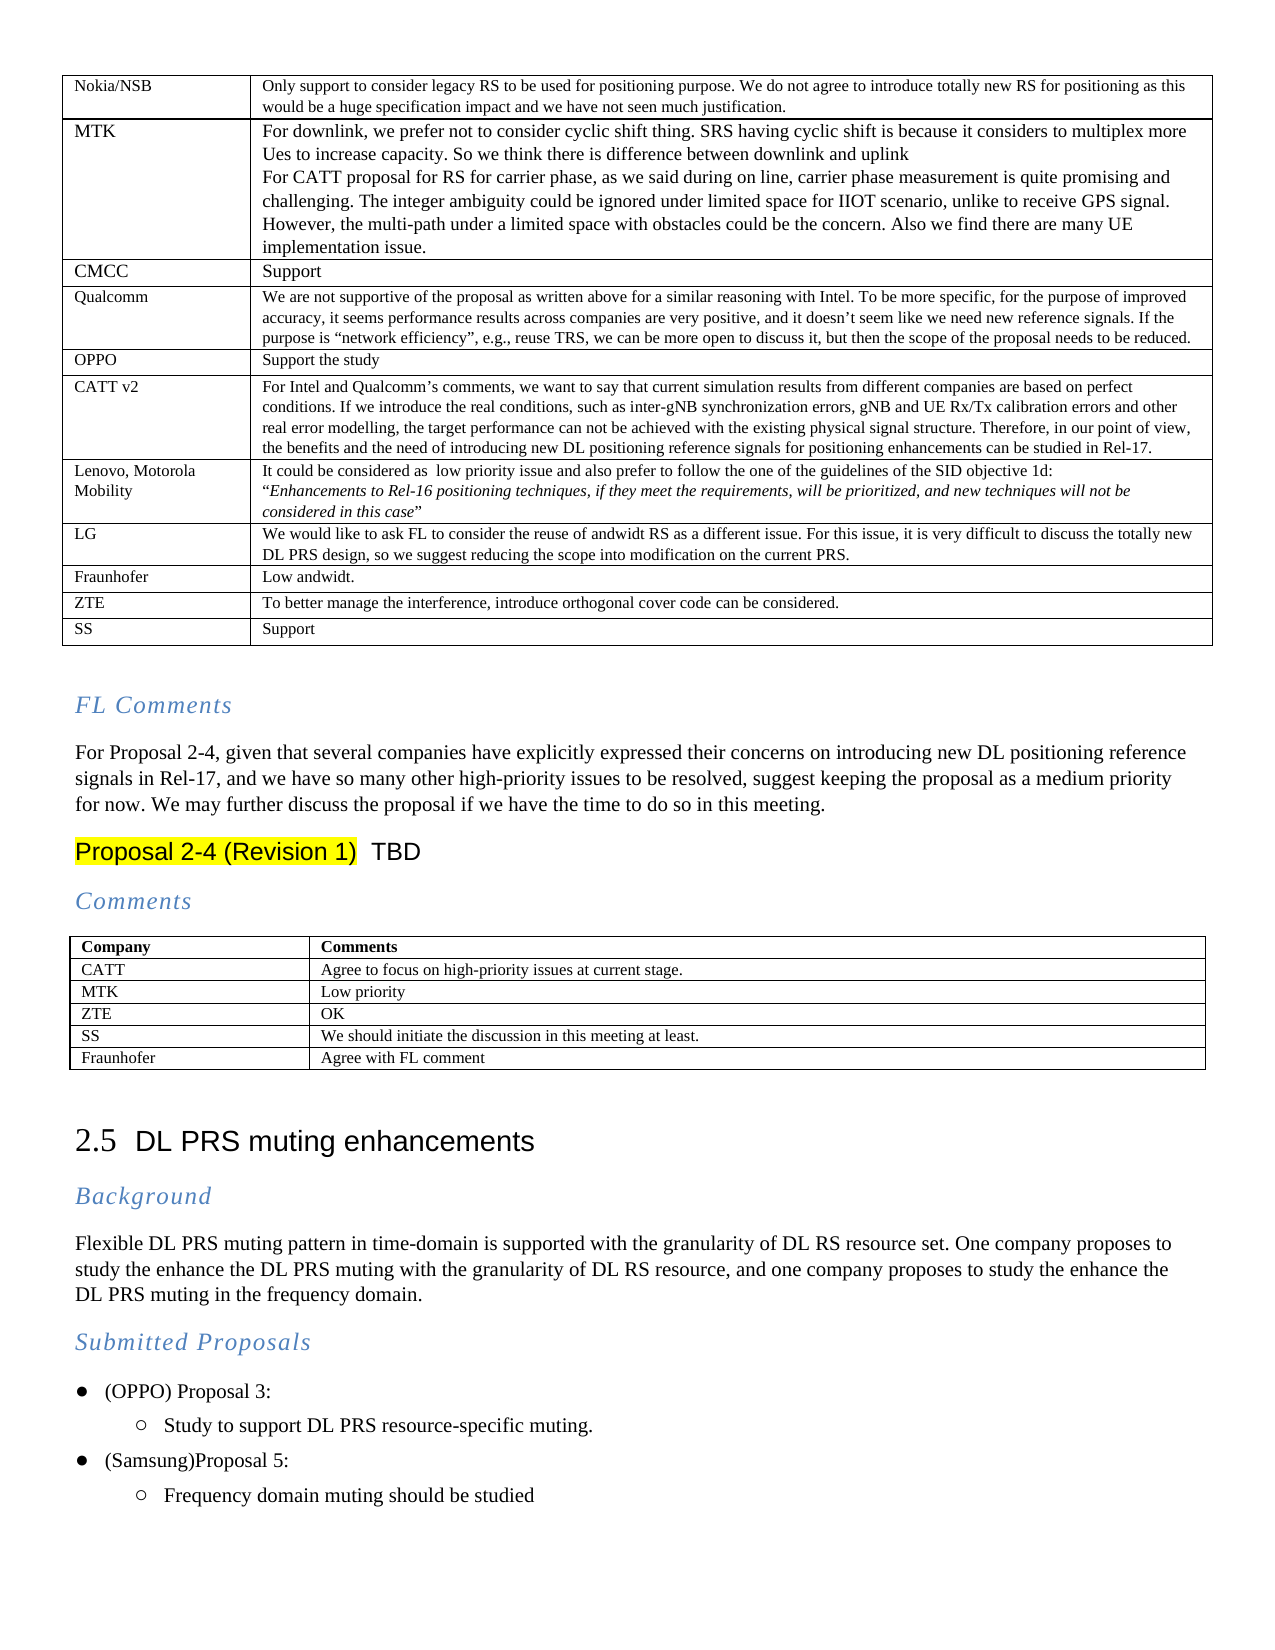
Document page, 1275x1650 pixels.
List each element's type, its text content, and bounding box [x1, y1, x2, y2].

table_cell CATT v2 [63, 376, 250, 459]
table_cell Low andwidt. [251, 566, 1212, 592]
list Study to support DL PRS resource-specific muting. [134, 1412, 1200, 1438]
table_cell Nokia/NSB [63, 76, 250, 118]
table_cell CATT [71, 959, 309, 980]
table_cell Only support to consider legacy RS to be used for positioning purpose. We do not agree to introduce totally new RS for positioning as this would be a huge specification impact and we have not seen much justification. [251, 76, 1212, 118]
subtitle FL Comments [75, 690, 1200, 719]
table_cell Support [251, 260, 1212, 286]
table_cell It could be considered as low priority issue and also prefer to follow the one of the guidelines of the SID objective 1d: “Enhancements to Rel-16 positioning techniques, if they meet the requirements, will be prioritized, and new techniques will not be considered in this case” [251, 460, 1212, 523]
table_cell We are not supportive of the proposal as written above for a similar reasoning with Intel. To be more specific, for the purpose of improved accuracy, it seems performance results across companies are very positive, and it doesn’t seem like we need new reference signals. If the purpose is “network efficiency”, e.g., reuse TRS, we can be more open to discuss it, but then the scope of the proposal needs to be reduced. [251, 287, 1212, 349]
table_cell We would like to ask FL to consider the reuse of andwidt RS as a different issue. For this issue, it is very difficult to discuss the totally new DL PRS design, so we suggest reducing the scope into modification on the current PRS. [251, 524, 1212, 565]
table_cell LG [63, 524, 250, 565]
table_cell Qualcomm [63, 287, 250, 349]
table_cell CMCC [63, 260, 250, 286]
table_header MTK [63, 120, 250, 259]
table_cell Low priority [310, 981, 1205, 1002]
table_cell Support the study [251, 350, 1212, 375]
text For Proposal 2-4, given that several companies have explicitly expressed their concerns on introducing new DL positioning reference signals in Rel-17, and we have so many other high-priority issues to be resolved, suggest keeping the proposal as a medium priority for now. We may further discuss the proposal if we have the time to do so in this meeting. [75, 740, 1200, 816]
table_cell MTK [71, 981, 309, 1002]
table_cell SS [71, 1026, 309, 1047]
table_cell For Intel and Qualcomm’s comments, we want to say that current simulation results from different companies are based on perfect conditions. If we introduce the real conditions, such as inter-gNB synchronization errors, gNB and UE Rx/Tx calibration errors and other real error modelling, the target performance can not be achieved with the existing physical signal structure. Therefore, in our point of view, the benefits and the need of introducing new DL positioning reference signals for positioning enhancements can be studied in Rel-17. [251, 376, 1212, 459]
subtitle Background [75, 1181, 1200, 1209]
table_cell Fraunhofer [71, 1048, 309, 1069]
table_cell OPPO [63, 350, 250, 375]
table_cell Lenovo, Motorola Mobility [63, 460, 250, 523]
subtitle DL PRS muting enhancements [75, 1121, 1200, 1159]
text (OPPO) Proposal 3: [75, 1377, 1200, 1403]
table_cell SS [63, 619, 250, 644]
table_cell Agree to focus on high-priority issues at current stage. [310, 959, 1205, 980]
table_cell ZTE [71, 1004, 309, 1024]
table_cell Fraunhofer [63, 566, 250, 592]
table_header Comments [310, 937, 1205, 958]
table_cell Support [251, 619, 1212, 644]
table_cell To better manage the interference, introduce orthogonal cover code can be considered. [251, 593, 1212, 618]
subtitle Proposal 2-4 (Revision 1) TBD [357, 837, 1200, 865]
table_cell Agree with FL comment [310, 1048, 1205, 1069]
table_header Company [71, 937, 309, 958]
table_cell ZTE [63, 593, 250, 618]
table_header For downlink, we prefer not to consider cyclic shift thing. SRS having cyclic shift is because it considers to multiplex more Ues to increase capacity. So we think there is difference between downlink and uplink For CATT proposal for RS for carrier phase, as we said during on line, carrier phase measurement is quite promising and challenging. The integer ambiguity could be ignored under limited space for IIOT scenario, unlike to receive GPS signal. However, the multi-path under a limited space with obstacles could be the concern. Also we find there are many UE implementation issue. [251, 120, 1212, 259]
table_cell We should initiate the discussion in this meeting at least. [310, 1026, 1205, 1047]
subtitle Comments [75, 886, 1200, 915]
list Frequency domain muting should be studied [134, 1481, 1200, 1507]
text (Samsung)Proposal 5: [75, 1446, 1200, 1473]
subtitle Submitted Proposals [75, 1327, 1200, 1356]
table_cell OK [310, 1004, 1205, 1024]
text Flexible DL PRS muting pattern in time-domain is supported with the granularity of DL RS resource set. One company proposes to study the enhance the DL PRS muting with the granularity of DL RS resource, and one company proposes to study the enhance the DL PRS muting in the frequency domain. [75, 1231, 1200, 1306]
